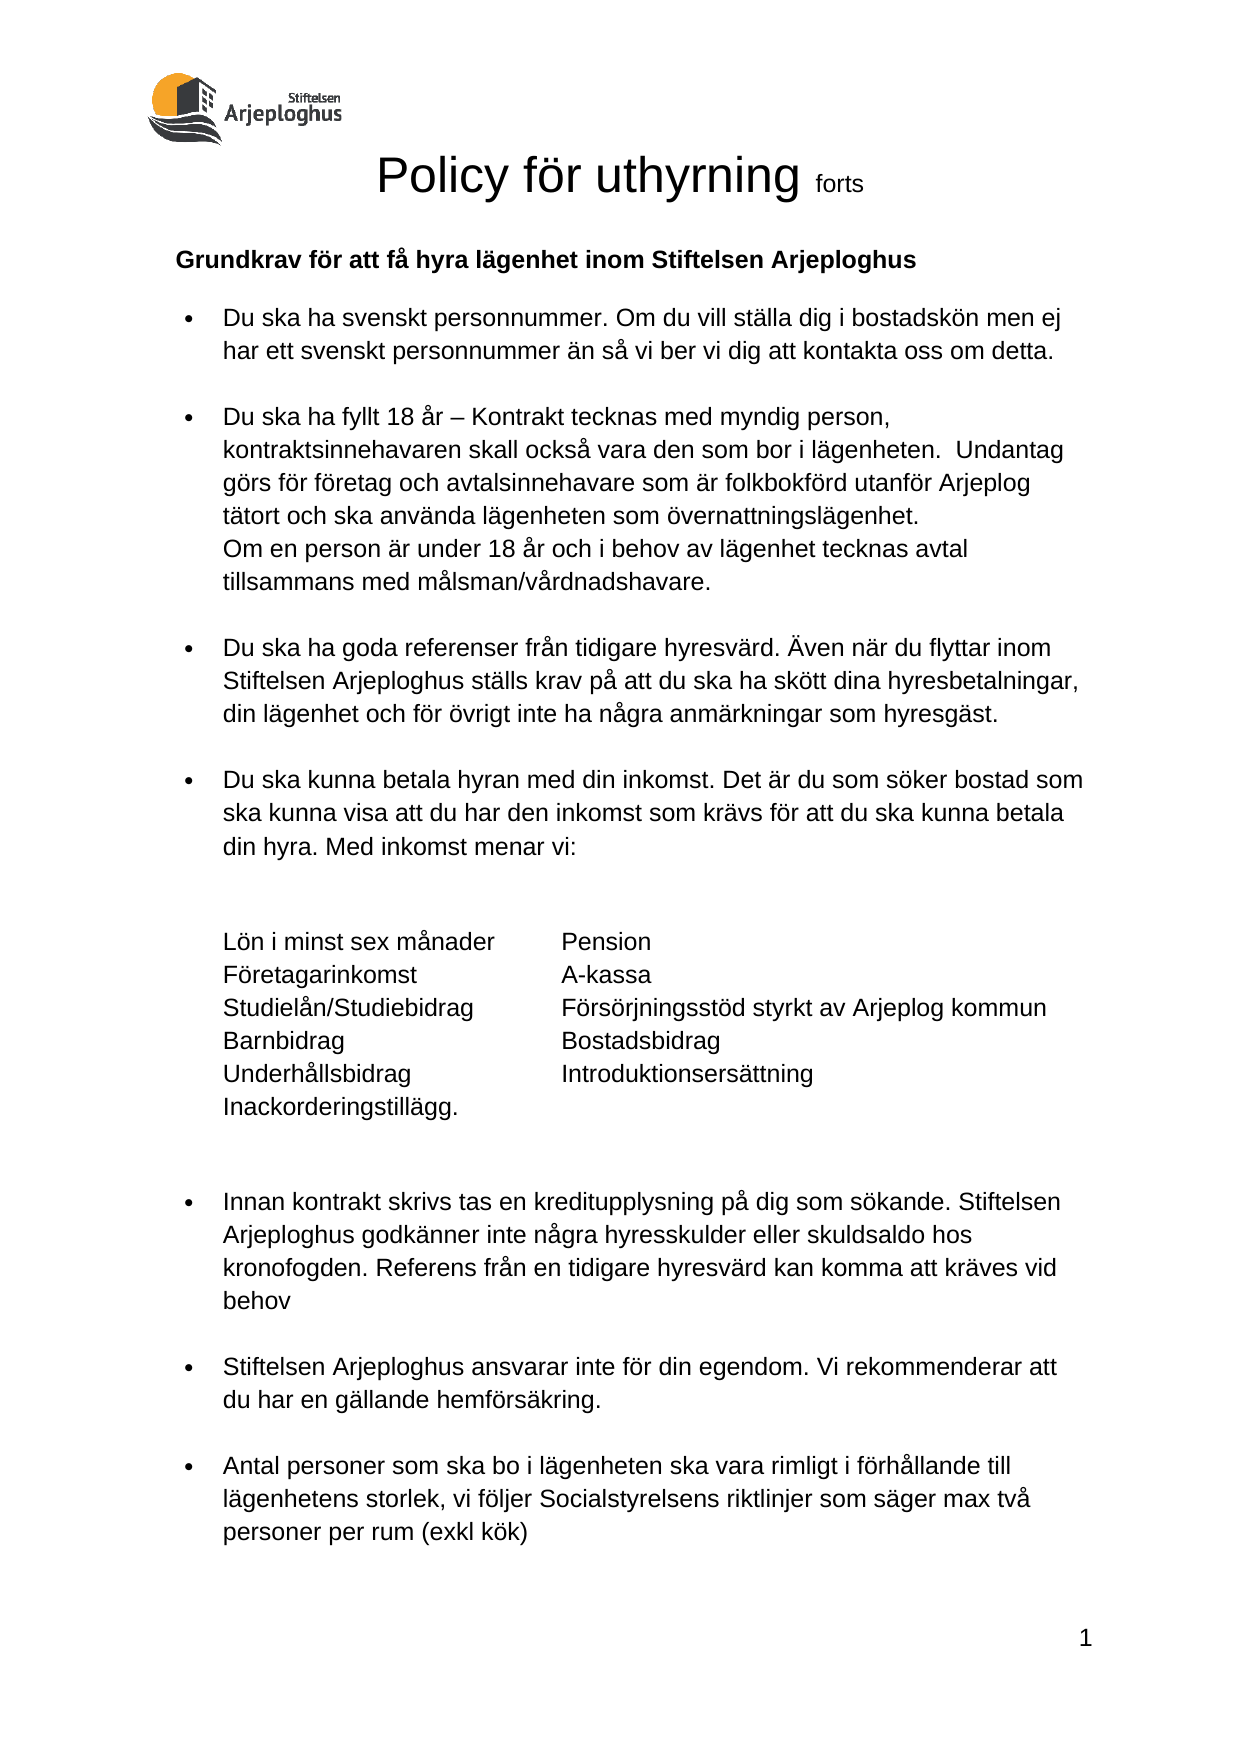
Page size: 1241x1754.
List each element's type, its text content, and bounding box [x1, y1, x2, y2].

list Du ska kunna betala hyran med din inkomst. Det är du som söker bostad som ska kunna visa att du har den inkomst som krävs för att du ska kunna betala din hyra. Med inkomst menar vi: [185, 765, 1093, 860]
list Innan kontrakt skrivs tas en kreditupplysning på dig som sökande. Stiftelsen Arjeploghus godkänner inte några hyresskulder eller skuldsaldo hos kronofogden. Referens från en tidigare hyresvärd kan komma att kräves vid behov [185, 1187, 1093, 1348]
picture [147, 73, 342, 146]
list Du ska ha fyllt 18 år – Kontrakt tecknas med myndig person, kontraktsinnehavaren skall också vara den som bor i lägenheten. Undantag görs för företag och avtalsinnehavare som är folkbokförd utanför Arjeplog tätort och ska använda lägenheten som övernattningslägenhet. Om en person är under 18 år och i behov av lägenhet tecknas avtal tillsammans med målsman/vårdnadshavare. [185, 402, 1093, 629]
list Antal personer som ska bo i lägenheten ska vara rimligt i förhållande till lägenhetens storlek, vi följer Socialstyrelsens riktlinjer som säger max två personer per rum (exkl kök) [185, 1451, 1093, 1579]
list Du ska ha svenskt personnummer. Om du vill ställa dig i bostadskön men ej har ett svenskt personnummer än så vi ber vi dig att kontakta oss om detta. [185, 303, 1093, 398]
text Lön i minst sex månader Pension Företagarinkomst A-kassa Studielån/Studiebidrag Försörjningsstöd styrkt av Arjeplog kommun Barnbidrag Bostadsbidrag Underhållsbidrag Introduktionsersättning Inackorderingstillägg. [223, 894, 1093, 1153]
list Du ska ha goda referenser från tidigare hyresvärd. Även när du flyttar inom Stiftelsen Arjeploghus ställs krav på att du ska ha skött dina hyresbetalningar, din lägenhet och för övrigt inte ha några anmärkningar som hyresgäst. [185, 633, 1093, 761]
list Stiftelsen Arjeploghus ansvarar inte för din egendom. Vi rekommenderar att du har en gällande hemförsäkring. [185, 1352, 1093, 1414]
text Grundkrav för att få hyra lägenhet inom Stiftelsen Arjeploghus [148, 209, 1093, 274]
